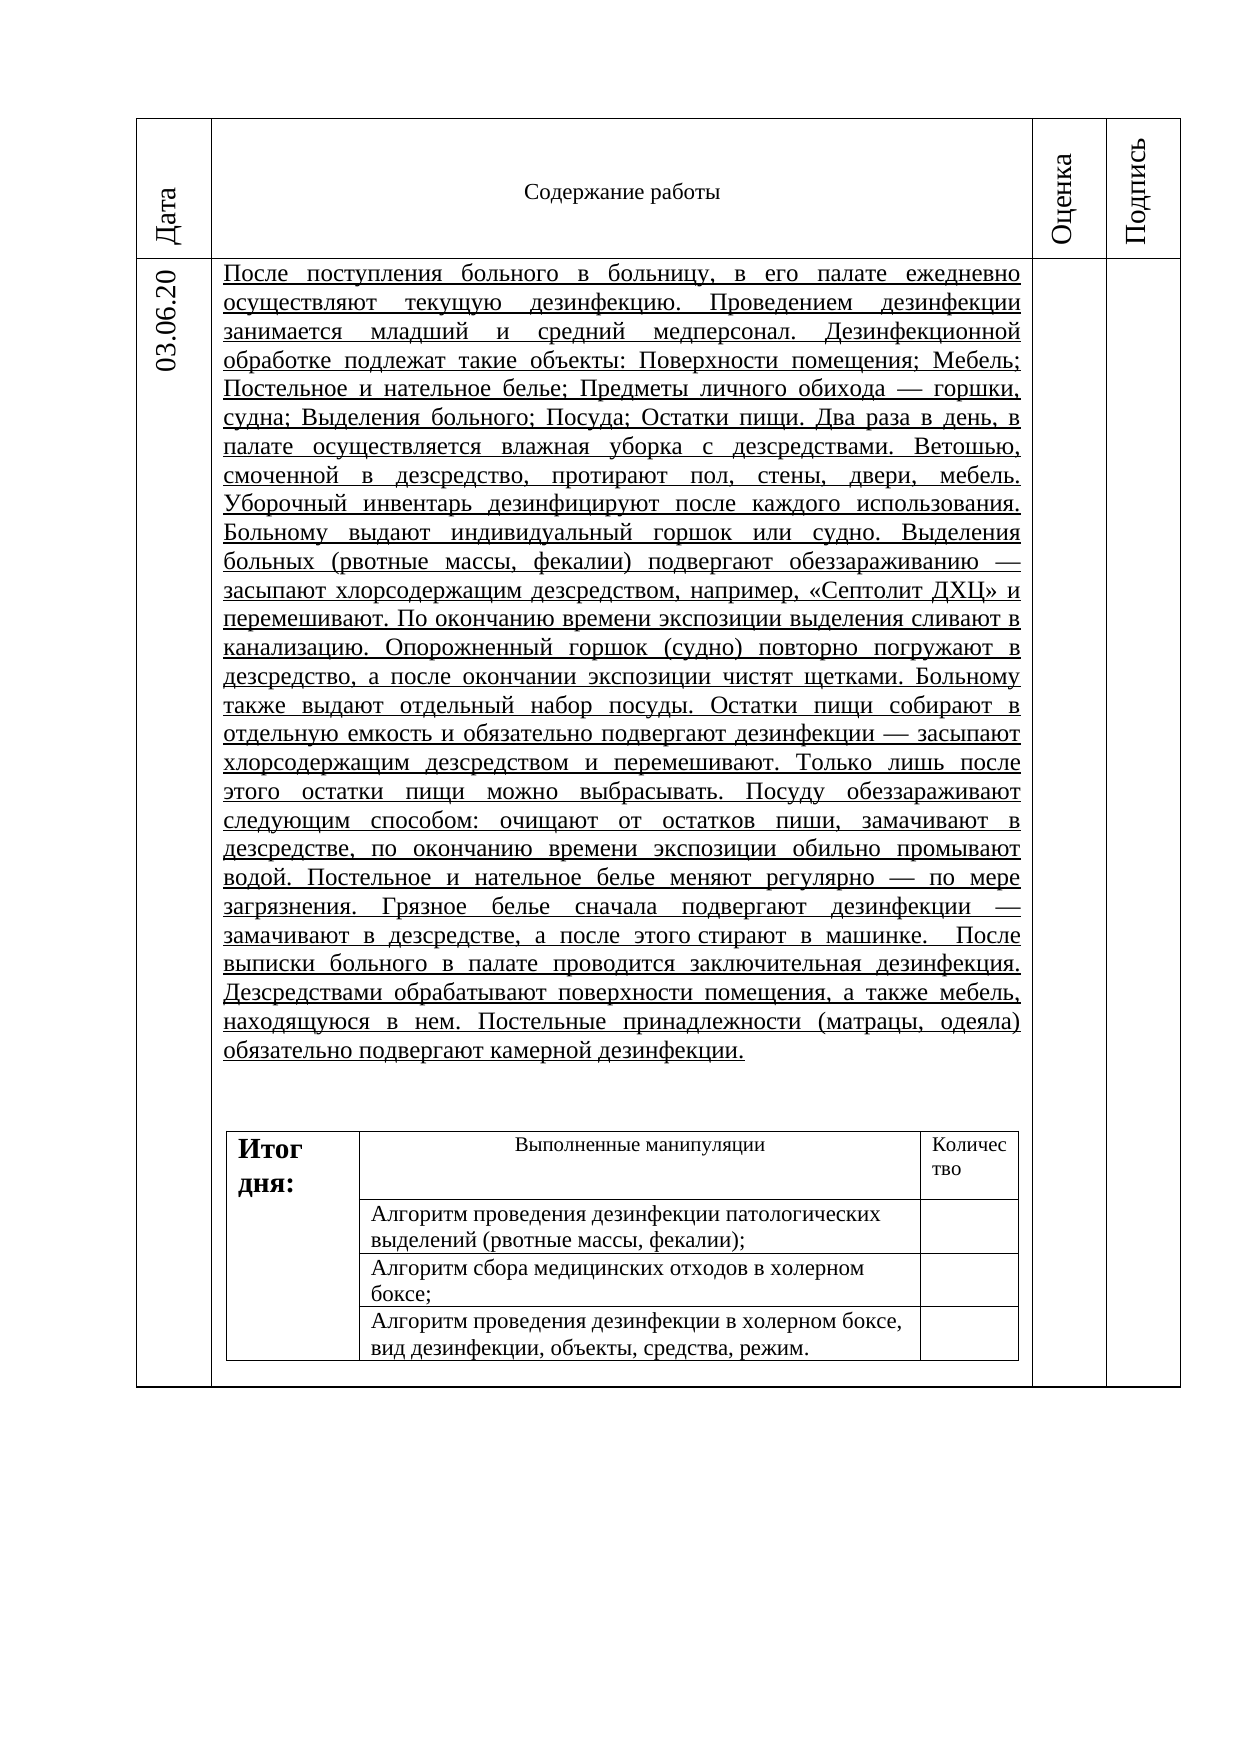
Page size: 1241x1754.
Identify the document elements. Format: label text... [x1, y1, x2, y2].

table_cell После поступления больного в больницу, в его палате ежедневно осуществляют текущую дезинфекцию. Проведением дезинфекции занимается младший и средний медперсонал. Дезинфекционной обработке подлежат такие объекты: Поверхности помещения; Мебель; Постельное и нательное белье; Предметы личного обихода — горшки, судна; Выделения больного; Посуда; Остатки пищи. Два раза в день, в палате осуществляется влажная уборка с дезсредствами. Ветошью, смоченной в дезсредство, протирают пол, стены, двери, мебель. Уборочный инвентарь дезинфицируют после каждого использования. Больному выдают индивидуальный горшок или судно. Выделения больных (рвотные массы, фекалии) подвергают обеззараживанию — засыпают хлорсодержащим дезсредством, например, «Септолит ДХЦ» и перемешивают. По окончанию времени экспозиции выделения сливают в канализацию. Опорожненный горшок (судно) повторно погружают в дезсредство, а после окончании экспозиции чистят щетками. Больному также выдают отдельный набор посуды. Остатки пищи собирают в отдельную емкость и обязательно подвергают дезинфекции — засыпают хлорсодержащим дезсредством и перемешивают. Только лишь после этого остатки пищи можно выбрасывать. Посуду обеззараживают следующим способом: очищают от остатков пиши, замачивают в дезсредстве, по окончанию времени экспозиции обильно промывают водой. Постельное и нательное белье меняют регулярно — по мере загрязнения. Грязное белье сначала подвергают дезинфекции — замачивают в дезсредстве, а после этого стирают в машинке. После выписки больного в палате проводится заключительная дезинфекция. Дезсредствами обрабатывают поверхности помещения, а также мебель, находящуюся в нем. Постельные принадлежности (матрацы, одеяла) обязательно подвергают камерной дезинфекции. [212, 259, 1032, 1386]
table_cell [1107, 259, 1180, 1386]
table_header Дата [137, 119, 211, 257]
table_header Подпись [1107, 119, 1180, 257]
table_cell [1033, 259, 1106, 1386]
table_header Оценка [1033, 119, 1106, 257]
table_cell 03.06.20 02.06.20 [137, 259, 211, 1386]
table_header Содержание работы [212, 119, 1032, 257]
